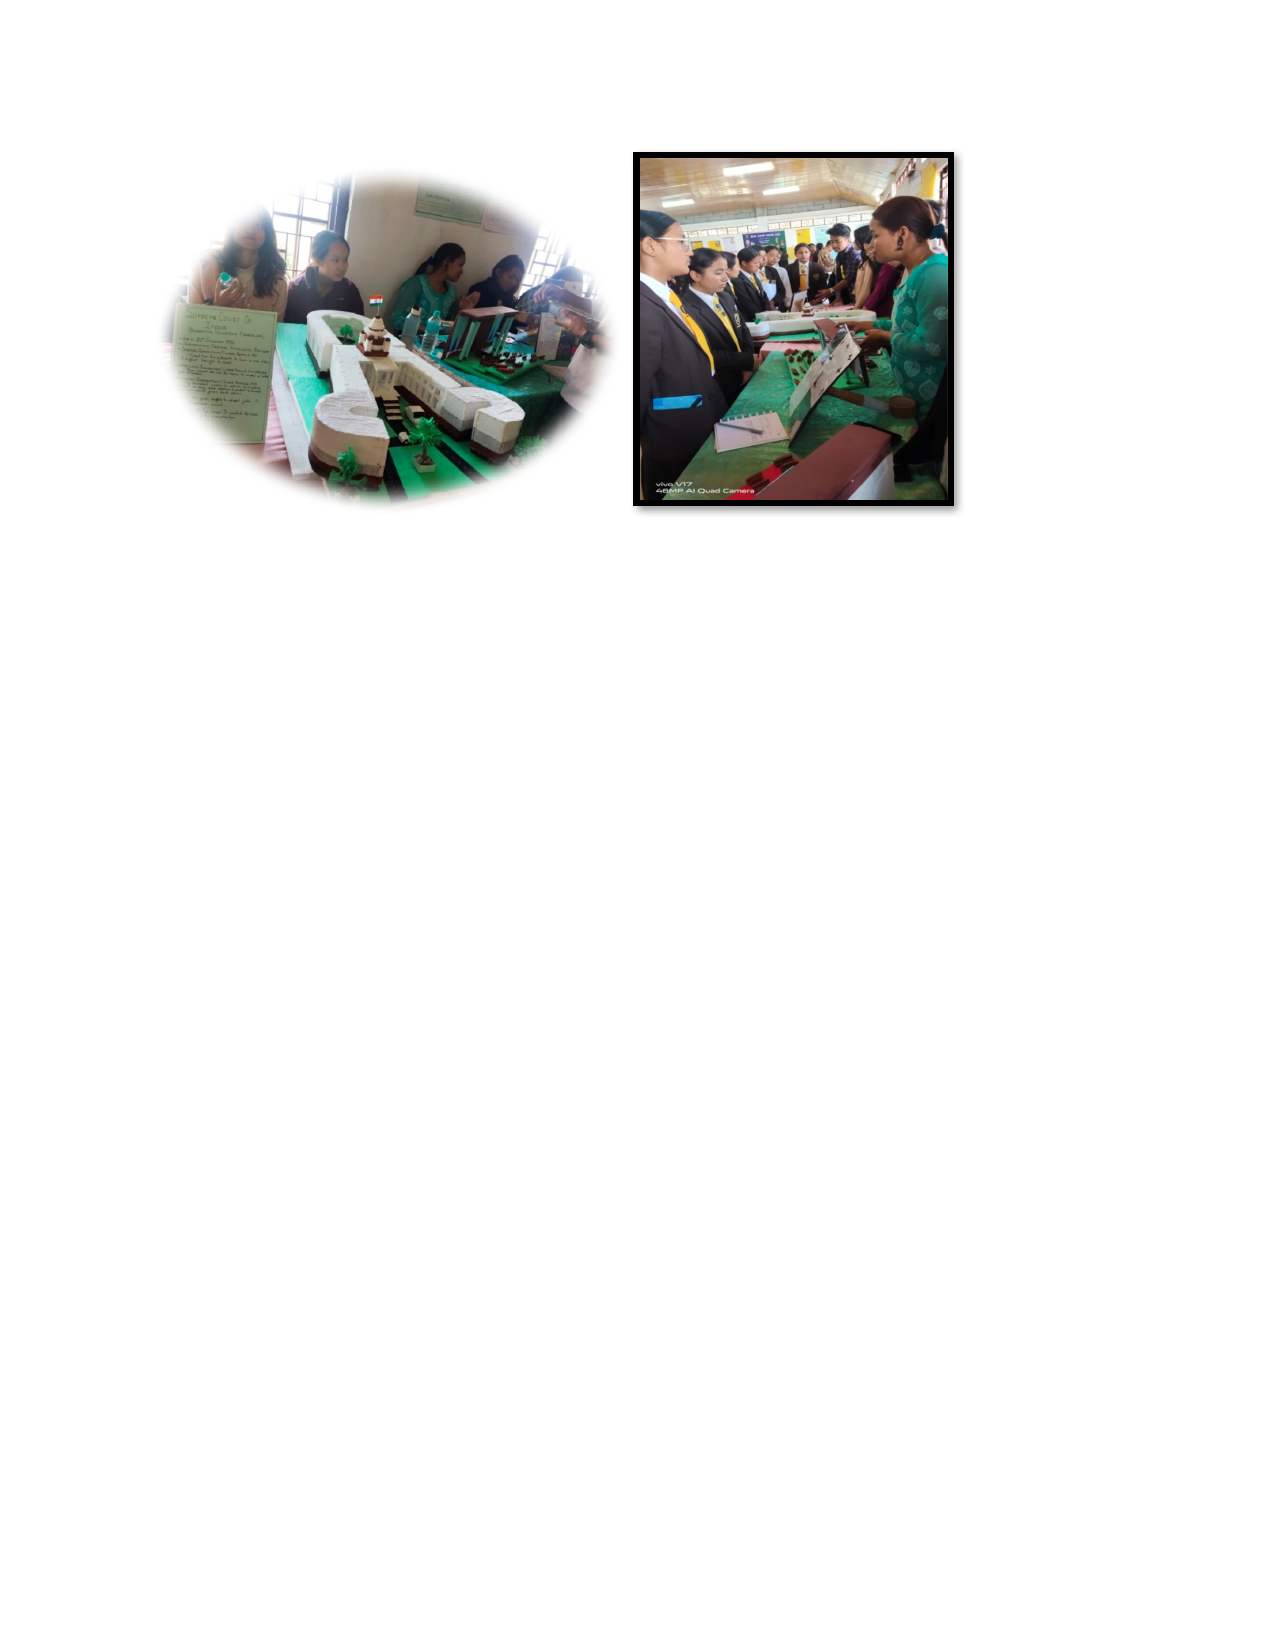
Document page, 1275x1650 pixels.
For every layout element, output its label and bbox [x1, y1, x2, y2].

picture [640, 158, 948, 500]
picture [185, 194, 591, 486]
